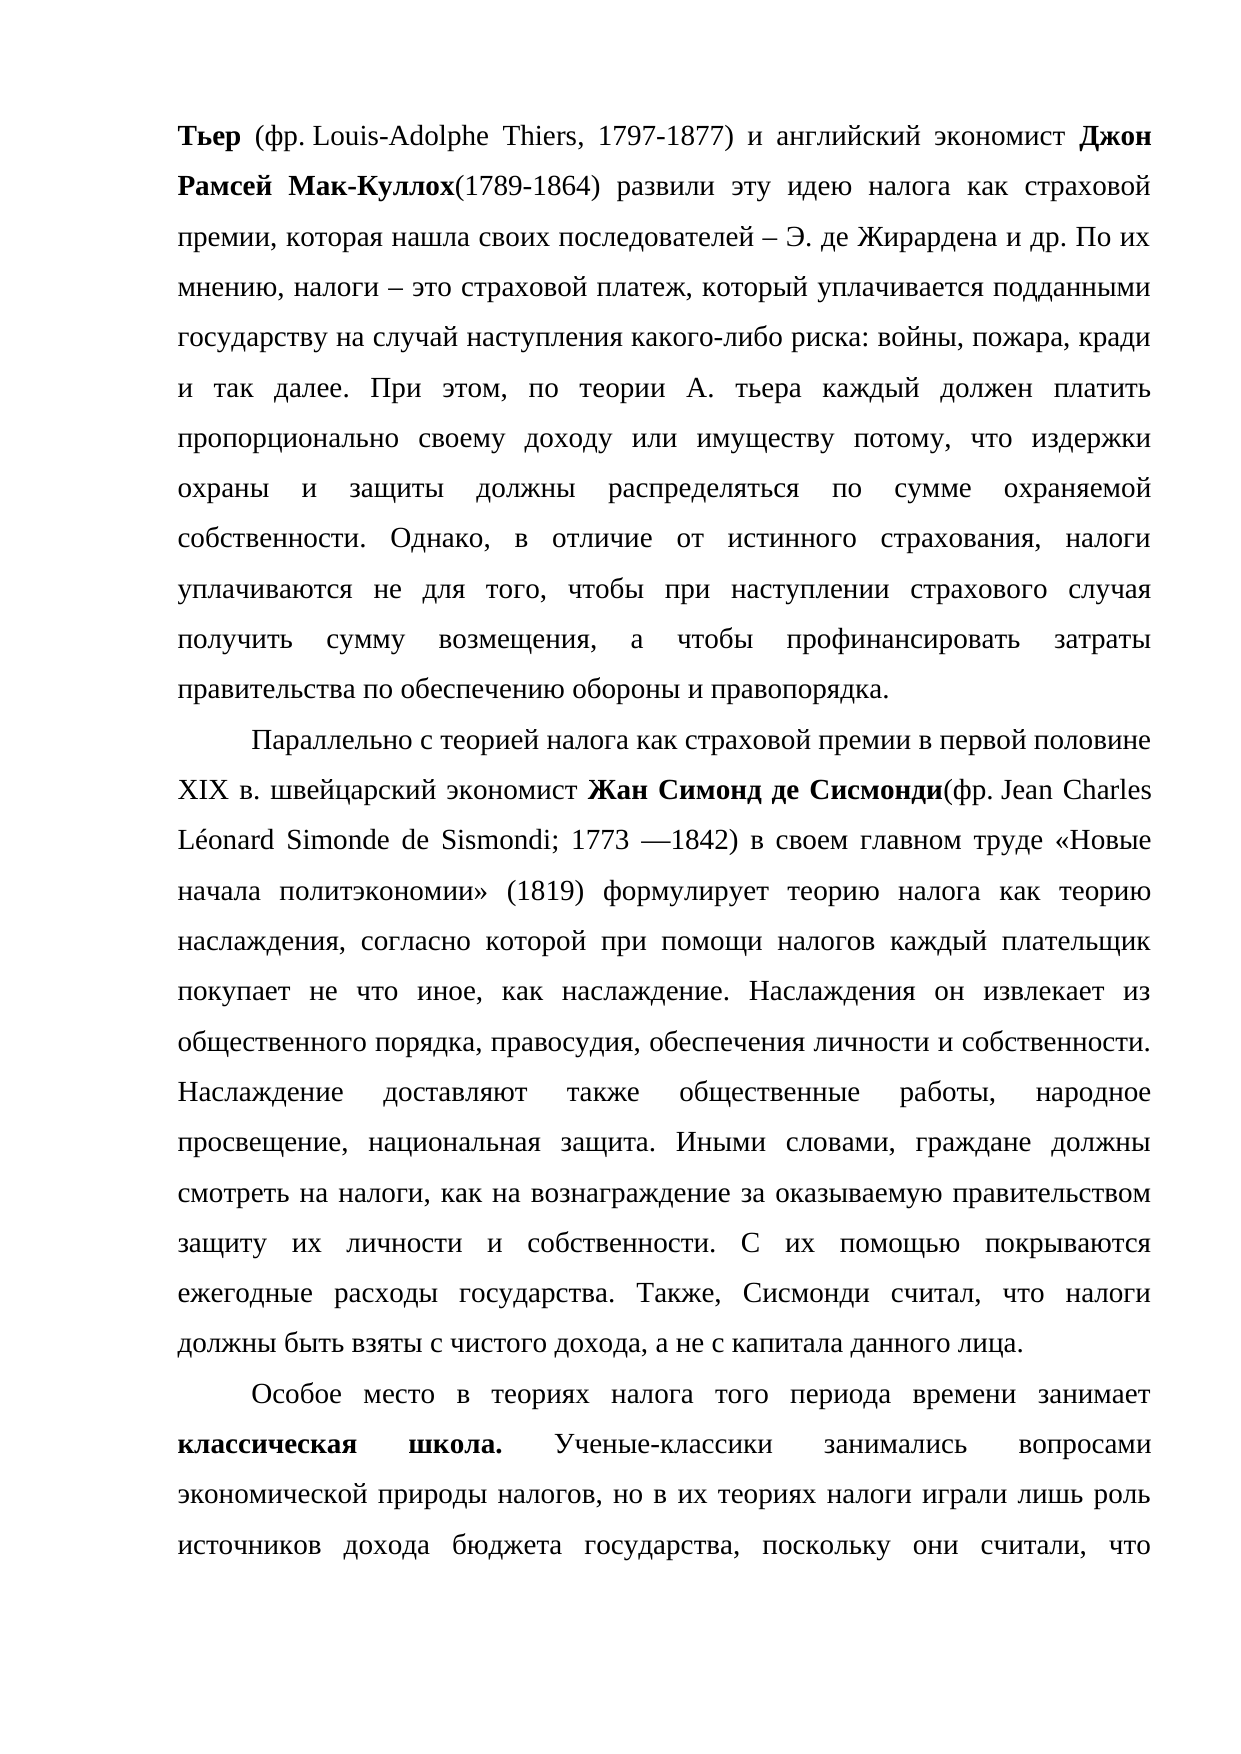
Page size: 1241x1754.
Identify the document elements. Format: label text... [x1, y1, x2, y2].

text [177, 118, 1152, 705]
text Параллельно с теорией налога как страховой премии в первой половине XIX в. швейцарский экономист Жан Симонд де Сисмонди(фр. Jean Charles Léonard Simonde de Sismondi; 1773 —1842) в своем главном труде «Новые начала политэкономии» (1819) формулирует теорию налога как теорию наслаждения, согласно которой при помощи налогов каждый плательщик покупает не что иное, как наслаждение. Наслаждения он извлекает из общественного порядка, правосудия, обеспечения личности и собственности. Наслаждение доставляют также общественные работы, народное просвещение, национальная защита. Иными словами, граждане должны смотреть на налоги, как на вознаграждение за оказываемую правительством защиту их личности и собственности. С их помощью покрываются ежегодные расходы государства. Также, Сисмонди считал, что налоги должны быть взяты с чистого дохода, а не с капитала данного лица. [177, 722, 1152, 1359]
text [177, 1376, 1152, 1560]
